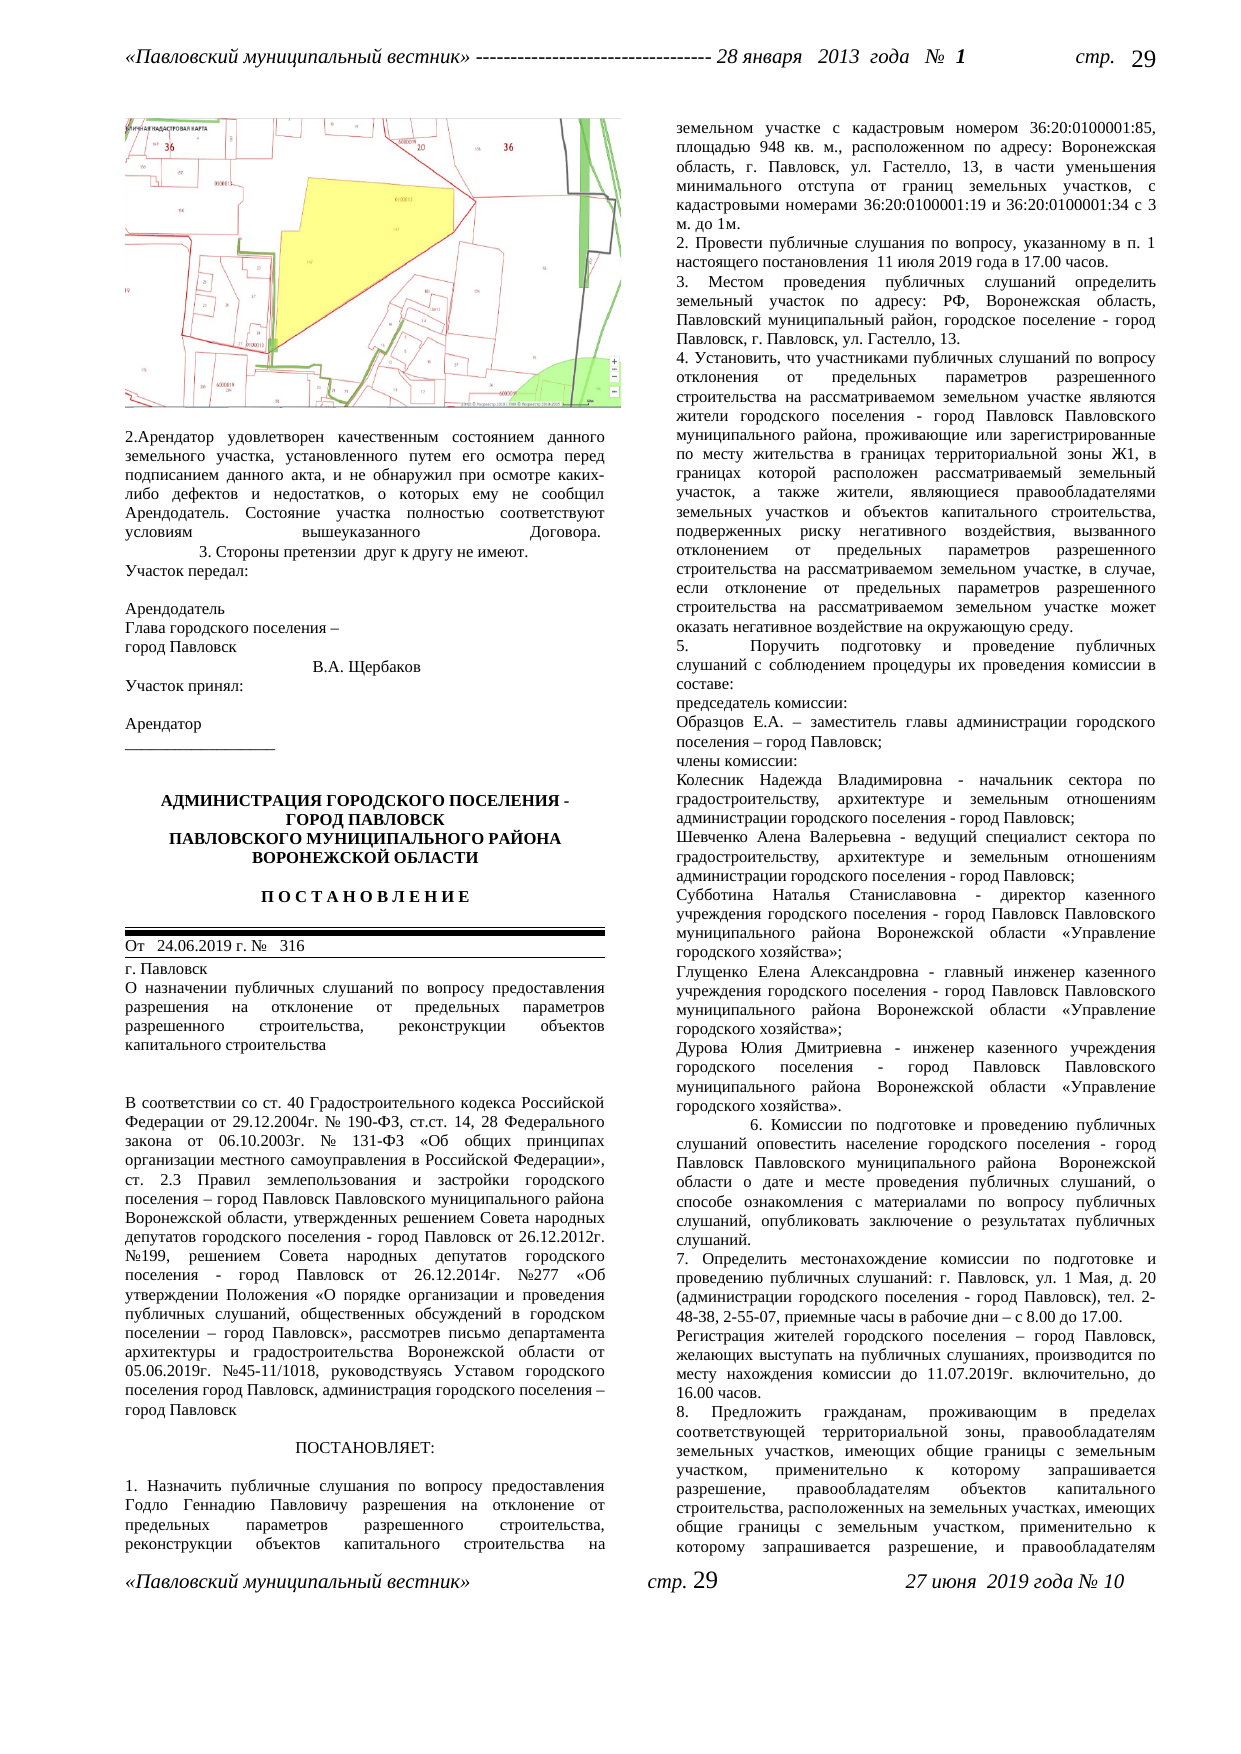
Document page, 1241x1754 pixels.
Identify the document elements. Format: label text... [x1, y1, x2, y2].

text 7. Определить местонахождение комиссии по подготовке и проведению публичных слушаний: г. Павловск, ул. 1 Мая, д. 20 (администрации городского поселения - город Павловск), тел. 2-48-38, 2-55-07, приемные часы в рабочие дни – с 8.00 до 17.00. [676, 1249, 1156, 1326]
text В.А. Щербаков [125, 656, 605, 676]
text Участок передал: [125, 561, 605, 580]
text __________________ [125, 733, 605, 752]
text члены комиссии: [676, 751, 1156, 770]
text город Павловск [125, 637, 605, 656]
text О назначении публичных слушаний по вопросу предоставления разрешения на отклонение от предельных параметров разрешенного строительства, реконструкции объектов капитального строительства [125, 978, 605, 1054]
text Субботина Наталья Станиславовна - директор казенного учреждения городского поселения - город Павловск Павловского муниципального района Воронежской области «Управление городского хозяйства»; [676, 885, 1156, 961]
text Арендатор [125, 714, 605, 733]
text 6. Комиссии по подготовке и проведению публичных слушаний оповестить население городского поселения - город Павловск Павловского муниципального района Воронежской области о дате и месте проведения публичных слушаний, о способе ознакомления с материалами по вопросу публичных слушаний, опубликовать заключение о результатах публичных слушаний. [676, 1115, 1156, 1249]
subtitle ГОРОД ПАВЛОВСК [125, 810, 605, 829]
text В соответствии со ст. 40 Градостроительного кодекса Российской Федерации от 29.12.2004г. № 190-ФЗ, ст.ст. 14, 28 Федерального закона от 06.10.2003г. № 131-ФЗ «Об общих принципах организации местного самоуправления в Российской Федерации», ст. 2.3 Правил землепользования и застройки городского поселения – город Павловск Павловского муниципального района Воронежской области, утвержденных решением Совета народных депутатов городского поселения - город Павловск от 26.12.2012г. №199, решением Совета народных депутатов городского поселения - город Павловск от 26.12.2014г. №277 «Об утверждении Положения «О порядке организации и проведения публичных слушаний, общественных обсуждений в городском поселении – город Павловск», рассмотрев письмо департамента архитектуры и градостроительства Воронежской области от 05.06.2019г. №45-11/1018, руководствуясь Уставом городского поселения город Павловск, администрация городского поселения – город Павловск [125, 1093, 605, 1418]
text 3. Местом проведения публичных слушаний определить земельный участок по адресу: РФ, Воронежская область, Павловский муниципальный район, городское поселение - город Павловск, г. Павловск, ул. Гастелло, 13. [676, 271, 1156, 348]
text ПАВЛОВСКОГО МУНИЦИПАЛЬНОГО РАЙОНА [125, 829, 605, 848]
text ПОСТАНОВЛЯЕТ: [125, 1438, 605, 1457]
text Арендодатель [125, 599, 605, 618]
text Участок принял: [125, 676, 605, 695]
text 2. Провести публичные слушания по вопросу, указанному в п. 1 настоящего постановления 11 июля 2019 года в 17.00 часов. [676, 233, 1156, 271]
subtitle ВОРОНЕЖСКОЙ ОБЛАСТИ [125, 848, 605, 867]
text 2.Арендатор удовлетворен качественным состоянием данного земельного участка, установленного путем его осмотра перед подписанием данного акта, и не обнаружил при осмотре каких-либо дефектов и недостатков, о которых ему не сообщил Арендодатель. Состояние участка полностью соответствуют условиям вышеуказанного Договора. 3. Стороны претензии друг к другу не имеют. [125, 426, 605, 561]
text 4. Установить, что участниками публичных слушаний по вопросу отклонения от предельных параметров разрешенного строительства на рассматриваемом земельном участке являются жители городского поселения - город Павловск Павловского муниципального района, проживающие или зарегистрированные по месту жительства в границах территориальной зоны Ж1, в границах которой расположен рассматриваемый земельный участок, а также жители, являющиеся правообладателями земельных участков и объектов капитального строительства, подверженных риску негативного воздействия, вызванного отклонением от предельных параметров разрешенного строительства на рассматриваемом земельном участке, в случае, если отклонение от предельных параметров разрешенного строительства на рассматриваемом земельном участке может оказать негативное воздействие на окружающую среду. [676, 348, 1156, 636]
text Регистрация жителей городского поселения – город Павловск, желающих выступать на публичных слушаниях, производится по месту нахождения комиссии до 11.07.2019г. включительно, до 16.00 часов. [676, 1326, 1156, 1402]
text 1. Назначить публичные слушания по вопросу предоставления Годло Геннадию Павловичу разрешения на отклонение от предельных параметров разрешенного строительства, реконструкции объектов капитального строительства на земельном участке с кадастровым номером 36:20:0100001:85, площадью 948 кв. м., расположенном по адресу: Воронежская область, г. Павловск, ул. Гастелло, 13, в части уменьшения минимального отступа от границ земельных участков, с кадастровыми номерами 36:20:0100001:19 и 36:20:0100001:34 с 3 м. до 1м. [125, 1476, 605, 1553]
text председатель комиссии: [676, 693, 1156, 712]
subtitle АДМИНИСТРАЦИЯ ГОРОДСКОГО ПОСЕЛЕНИЯ - [125, 791, 605, 810]
picture [125, 118, 622, 408]
text Колесник Надежда Владимировна - начальник сектора по градостроительству, архитектуре и земельным отношениям администрации городского поселения - город Павловск; [676, 770, 1156, 827]
text П О С Т А Н О В Л Е Н И Е [125, 886, 605, 906]
text Глава городского поселения – [125, 618, 605, 637]
text Шевченко Алена Валерьевна - ведущий специалист сектора по градостроительству, архитектуре и земельным отношениям администрации городского поселения - город Павловск; [676, 827, 1156, 885]
text Глущенко Елена Александровна - главный инженер казенного учреждения городского поселения - город Павловск Павловского муниципального района Воронежской области «Управление городского хозяйства»; [676, 961, 1156, 1038]
text Образцов Е.А. – заместитель главы администрации городского поселения – город Павловск; [676, 712, 1156, 751]
text Дурова Юлия Дмитриевна - инженер казенного учреждения городского поселения - город Павловск Павловского муниципального района Воронежской области «Управление городского хозяйства». [676, 1038, 1156, 1115]
text г. Павловск [125, 958, 605, 978]
text От 24.06.2019 г. № 316 [125, 936, 605, 957]
list Поручить подготовку и проведение публичных слушаний с соблюдением процедуры их проведения комиссии в составе: [676, 636, 1156, 693]
